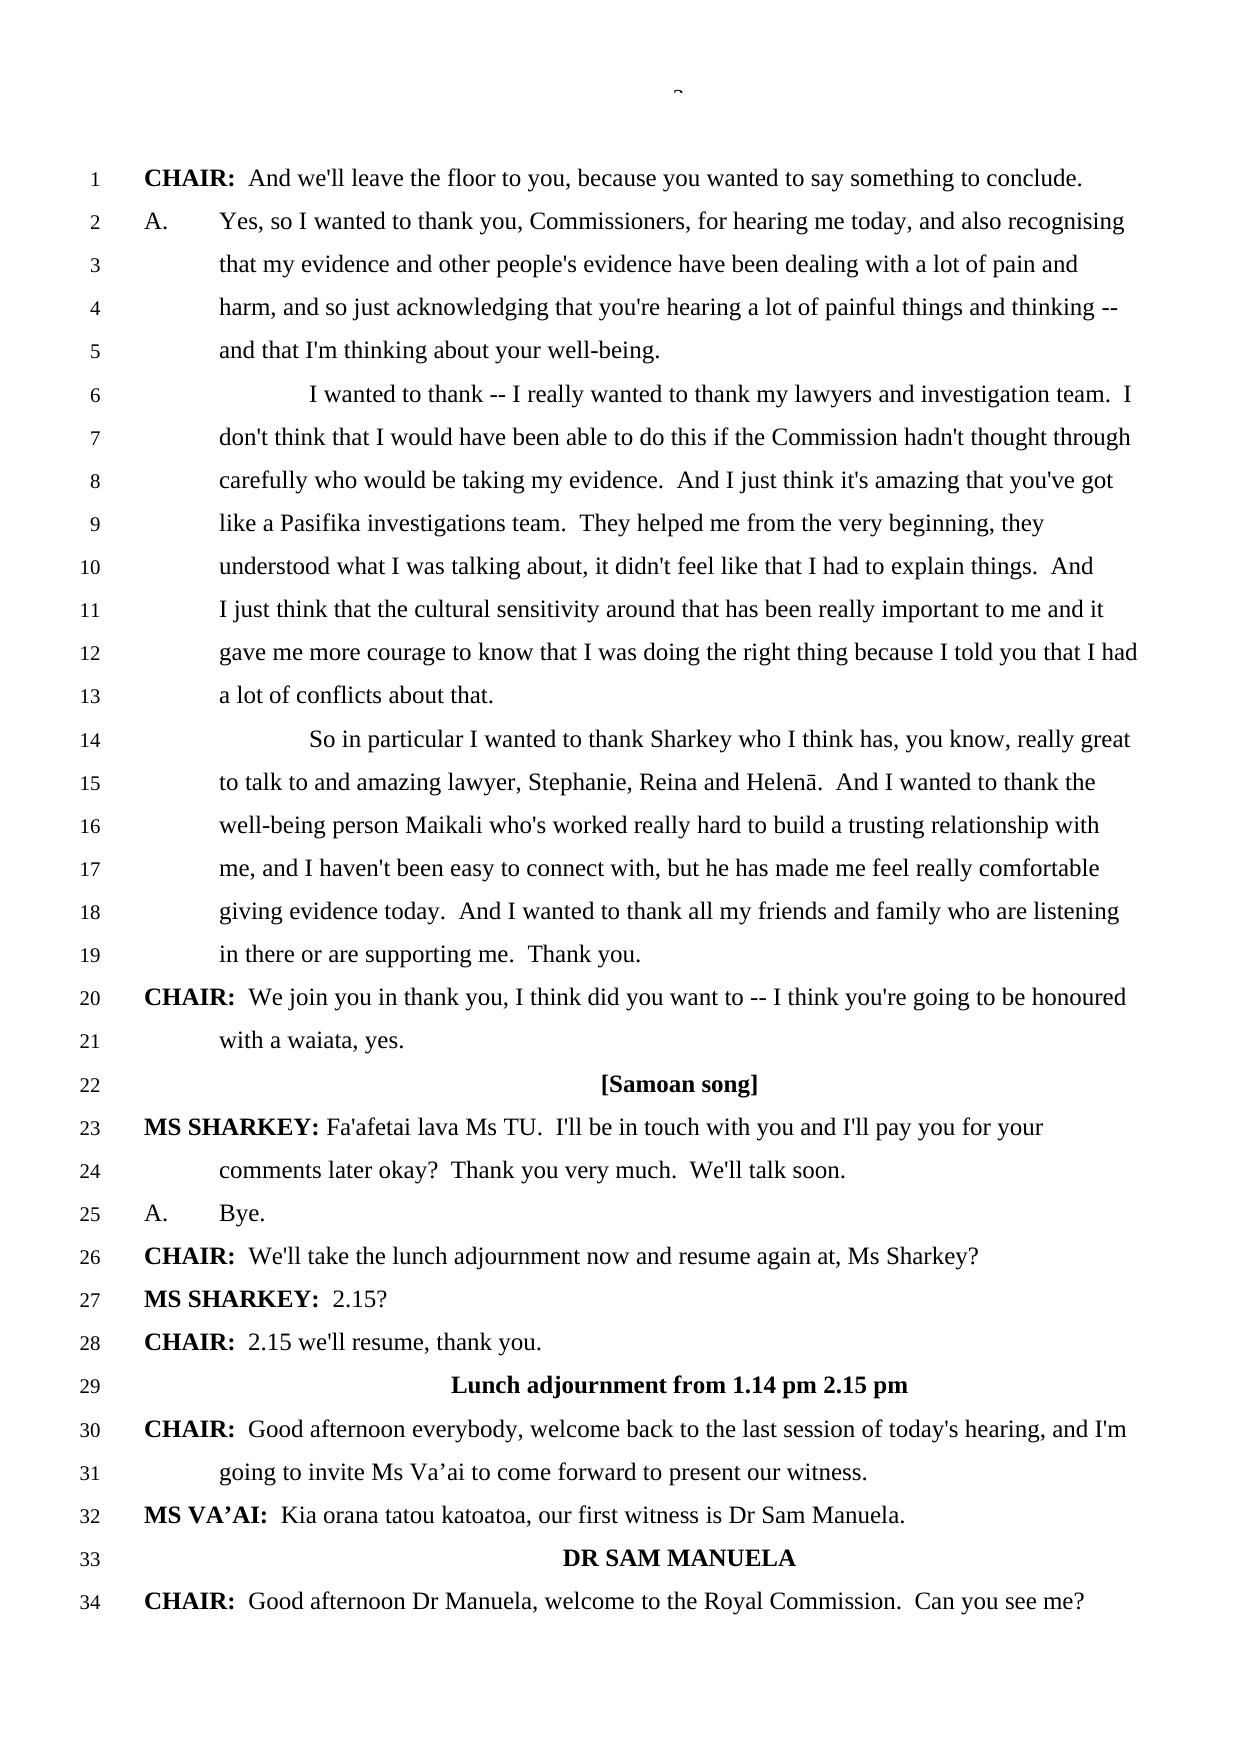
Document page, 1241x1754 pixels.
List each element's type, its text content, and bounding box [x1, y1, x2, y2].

subtitle Lunch adjournment from 1.14 pm 2.15 pm [79, 1371, 1163, 1399]
list and that I'm thinking about your well-being. [90, 336, 1163, 364]
list a lot of conflicts about that. [79, 681, 1163, 709]
list well-being person Maikali who's worked really hard to build a trusting relationship with [79, 810, 1163, 839]
list with a waiata, yes. [79, 1026, 1163, 1054]
list CHAIR: Good afternoon everybody, welcome back to the last session of today's hearing, and I'm [79, 1414, 1163, 1442]
subtitle DR SAM MANUELA [79, 1543, 1163, 1572]
list A. Yes, so I wanted to thank you, Commissioners, for hearing me today, and also recognising [90, 206, 1163, 235]
list MS VA’AI: Kia orana tatou katoatoa, our first witness is Dr Sam Manuela. [79, 1500, 1163, 1529]
list me, and I haven't been easy to connect with, but he has made me feel really comfortable [79, 853, 1163, 882]
list CHAIR: We'll take the lunch adjournment now and resume again at, Ms Sharkey? [79, 1241, 1163, 1270]
list going to invite Ms Va’ai to come forward to present our witness. [79, 1457, 1163, 1486]
list that my evidence and other people's evidence have been dealing with a lot of pain and [90, 249, 1163, 278]
list MS SHARKEY: 2.15? [79, 1284, 1163, 1313]
list giving evidence today. And I wanted to thank all my friends and family who are listening [79, 896, 1163, 925]
list comments later okay? Thank you very much. We'll talk soon. [79, 1155, 1163, 1184]
list in there or are supporting me. Thank you. [79, 939, 1163, 968]
list A. Bye. [79, 1198, 1163, 1227]
list don't think that I would have been able to do this if the Commission hadn't thought through [90, 422, 1163, 451]
list harm, and so just acknowledging that you're hearing a lot of painful things and thinking -- [90, 292, 1163, 321]
list CHAIR: We join you in thank you, I think did you want to -- I think you're going to be honoured [79, 982, 1163, 1011]
subtitle [Samoan song] [79, 1069, 1163, 1097]
list I just think that the cultural sensitivity around that has been really important to me and it [79, 594, 1163, 623]
list MS SHARKEY: Fa'afetai lava Ms TU. I'll be in touch with you and I'll pay you for your [79, 1112, 1163, 1141]
list CHAIR: And we'll leave the floor to you, because you wanted to say something to conclude. [90, 163, 1163, 192]
list I wanted to thank -- I really wanted to thank my lawyers and investigation team. I [90, 379, 1163, 407]
list like a Pasifika investigations team. They helped me from the very beginning, they [90, 508, 1163, 537]
list to talk to and amazing lawyer, Stephanie, Reina and Helenā. And I wanted to thank the [79, 767, 1163, 796]
list gave me more courage to know that I was doing the right thing because I told you that I had [79, 637, 1163, 666]
list So in particular I wanted to thank Sharkey who I think has, you know, really great [79, 724, 1163, 752]
list CHAIR: Good afternoon Dr Manuela, welcome to the Royal Commission. Can you see me? [79, 1586, 1163, 1615]
list understood what I was talking about, it didn't feel like that I had to explain things. And [79, 551, 1163, 580]
list carefully who would be taking my evidence. And I just think it's amazing that you've got [90, 465, 1163, 494]
list CHAIR: 2.15 we'll resume, thank you. [79, 1327, 1163, 1356]
